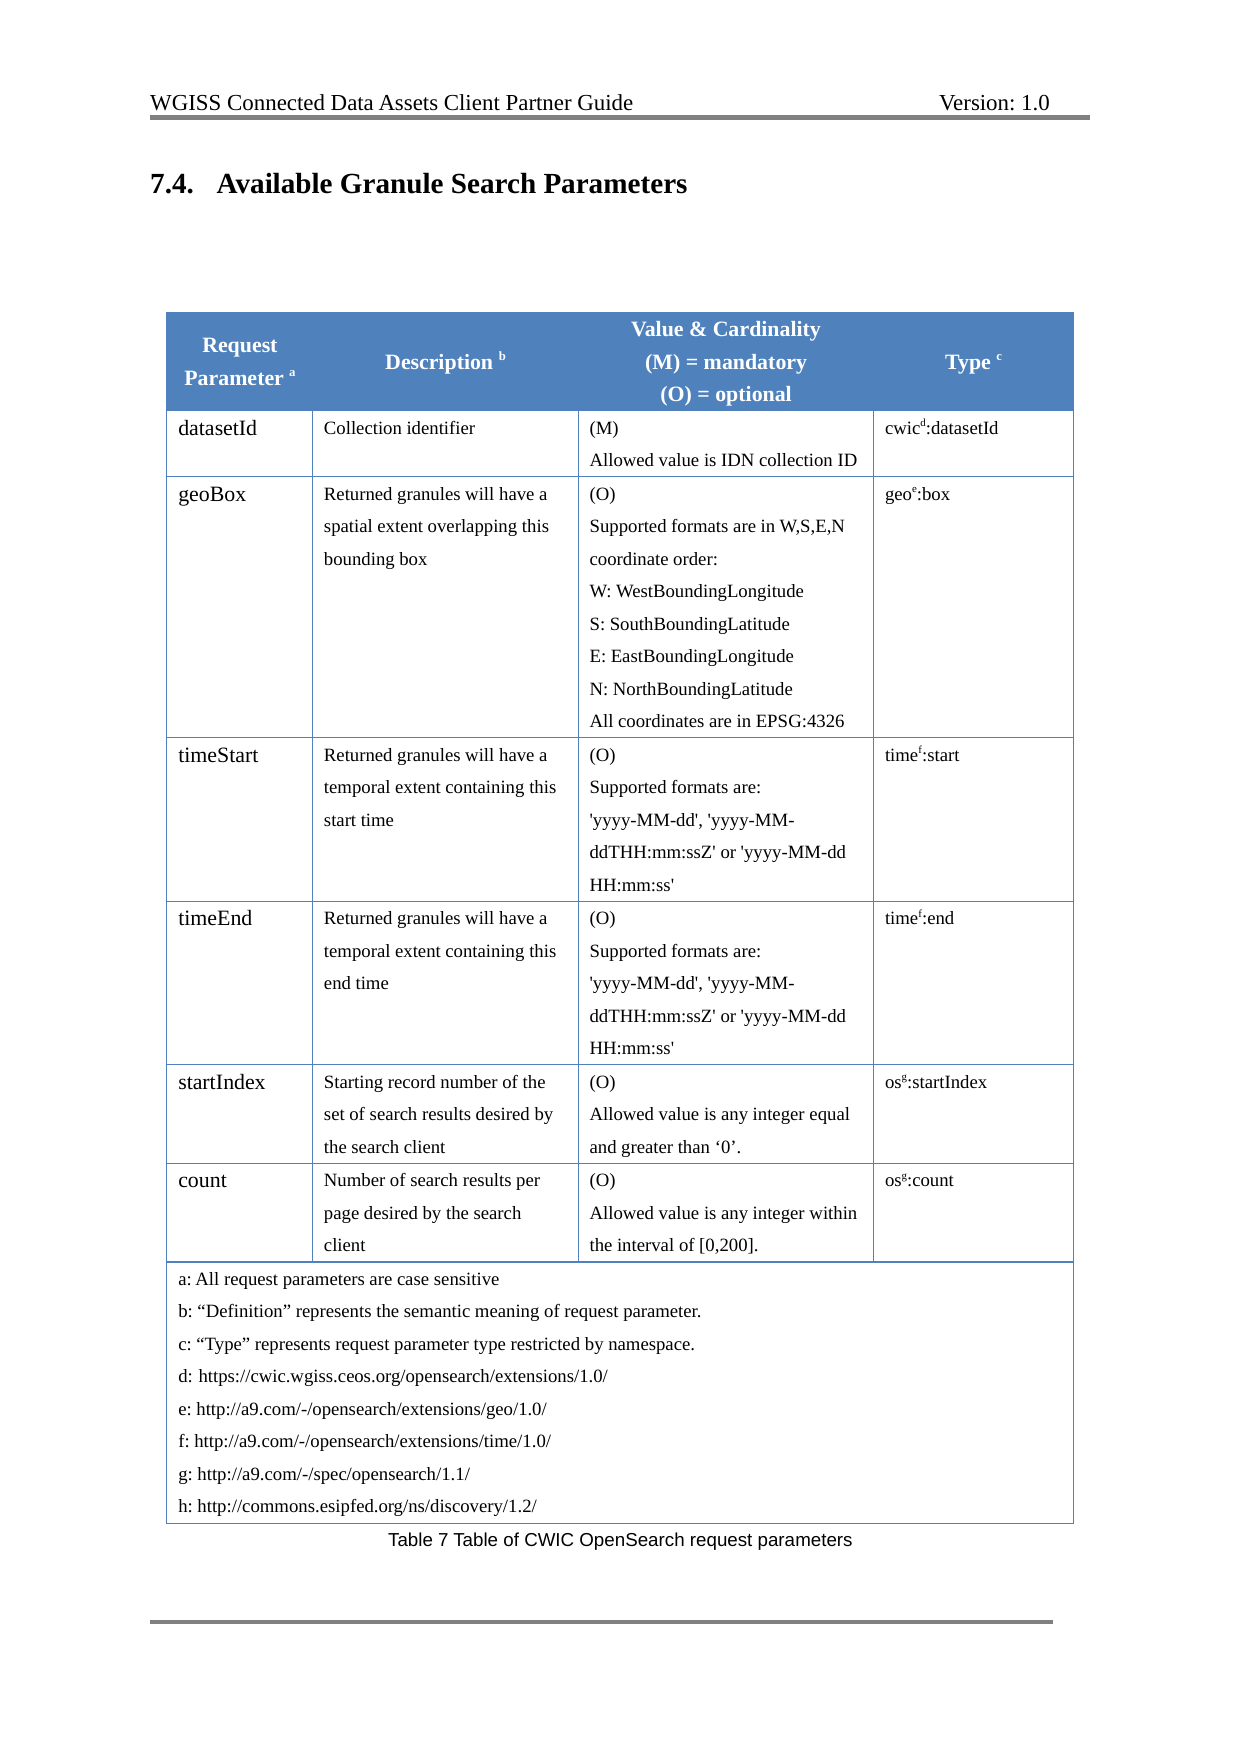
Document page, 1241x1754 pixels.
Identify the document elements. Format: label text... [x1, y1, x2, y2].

table_cell timef:start [874, 738, 1073, 901]
table_header Request Parameter a [167, 313, 312, 410]
subtitle Available Granule Search Parameters [150, 150, 1090, 215]
table_cell geoe:box [874, 477, 1073, 737]
table_cell Returned granules will have a temporal extent containing this start time [313, 738, 578, 901]
table_header Type c [874, 313, 1073, 410]
table_cell timeStart [167, 738, 312, 901]
table_cell count [167, 1164, 312, 1261]
table_cell (O) Allowed value is any integer equal and greater than ‘0’. [579, 1065, 873, 1163]
table_cell Collection identifier [313, 411, 578, 476]
table_cell startIndex [167, 1065, 312, 1163]
table_cell geoBox [167, 477, 312, 737]
table_cell (M) Allowed value is IDN collection ID [579, 411, 873, 476]
table_cell Returned granules will have a spatial extent overlapping this bounding box [313, 477, 578, 737]
table_cell timef:end [874, 902, 1073, 1064]
table_header Description b [313, 313, 578, 410]
table_cell (O) Supported formats are: 'yyyy-MM-dd', 'yyyy-MM-ddTHH:mm:ssZ' or 'yyyy-MM-dd HH:mm:ss' [579, 902, 873, 1064]
table_cell (O) Supported formats are: 'yyyy-MM-dd', 'yyyy-MM-ddTHH:mm:ssZ' or 'yyyy-MM-dd HH:mm:ss' [579, 738, 873, 901]
table_cell Starting record number of the set of search results desired by the search client [313, 1065, 578, 1163]
table_cell (O) Allowed value is any integer within the interval of [0,200]. [579, 1164, 873, 1261]
table_cell a: All request parameters are case sensitive b: “Definition” represents the semantic meaning of request parameter. c: “Type” represents request parameter type restricted by namespace. d: https://cwic.wgiss.ceos.org/opensearch/extensions/1.0/ e: http://a9.com/-/opensearch/extensions/geo/1.0/ f: http://a9.com/-/opensearch/extensions/time/1.0/ g: http://a9.com/-/spec/opensearch/1.1/ h: http://commons.esipfed.org/ns/discovery/1.2/ [167, 1263, 1073, 1522]
table_cell Returned granules will have a temporal extent containing this end time [313, 902, 578, 1064]
table_cell timeEnd [167, 902, 312, 1064]
table_cell cwicd:datasetId [874, 411, 1073, 476]
table_cell osg:count [874, 1164, 1073, 1261]
text Table 7 Table of CWIC OpenSearch request parameters [150, 1523, 1090, 1556]
table_cell Number of search results per page desired by the search client [313, 1164, 578, 1261]
table_cell osg:startIndex [874, 1065, 1073, 1163]
table_cell datasetId [167, 411, 312, 476]
table_cell (O) Supported formats are in W,S,E,N coordinate order: W: WestBoundingLongitude S: SouthBoundingLatitude E: EastBoundingLongitude N: NorthBoundingLatitude All coordinates are in EPSG:4326 [579, 477, 873, 737]
table_header Value & Cardinality (M) = mandatory (O) = optional [579, 313, 873, 410]
